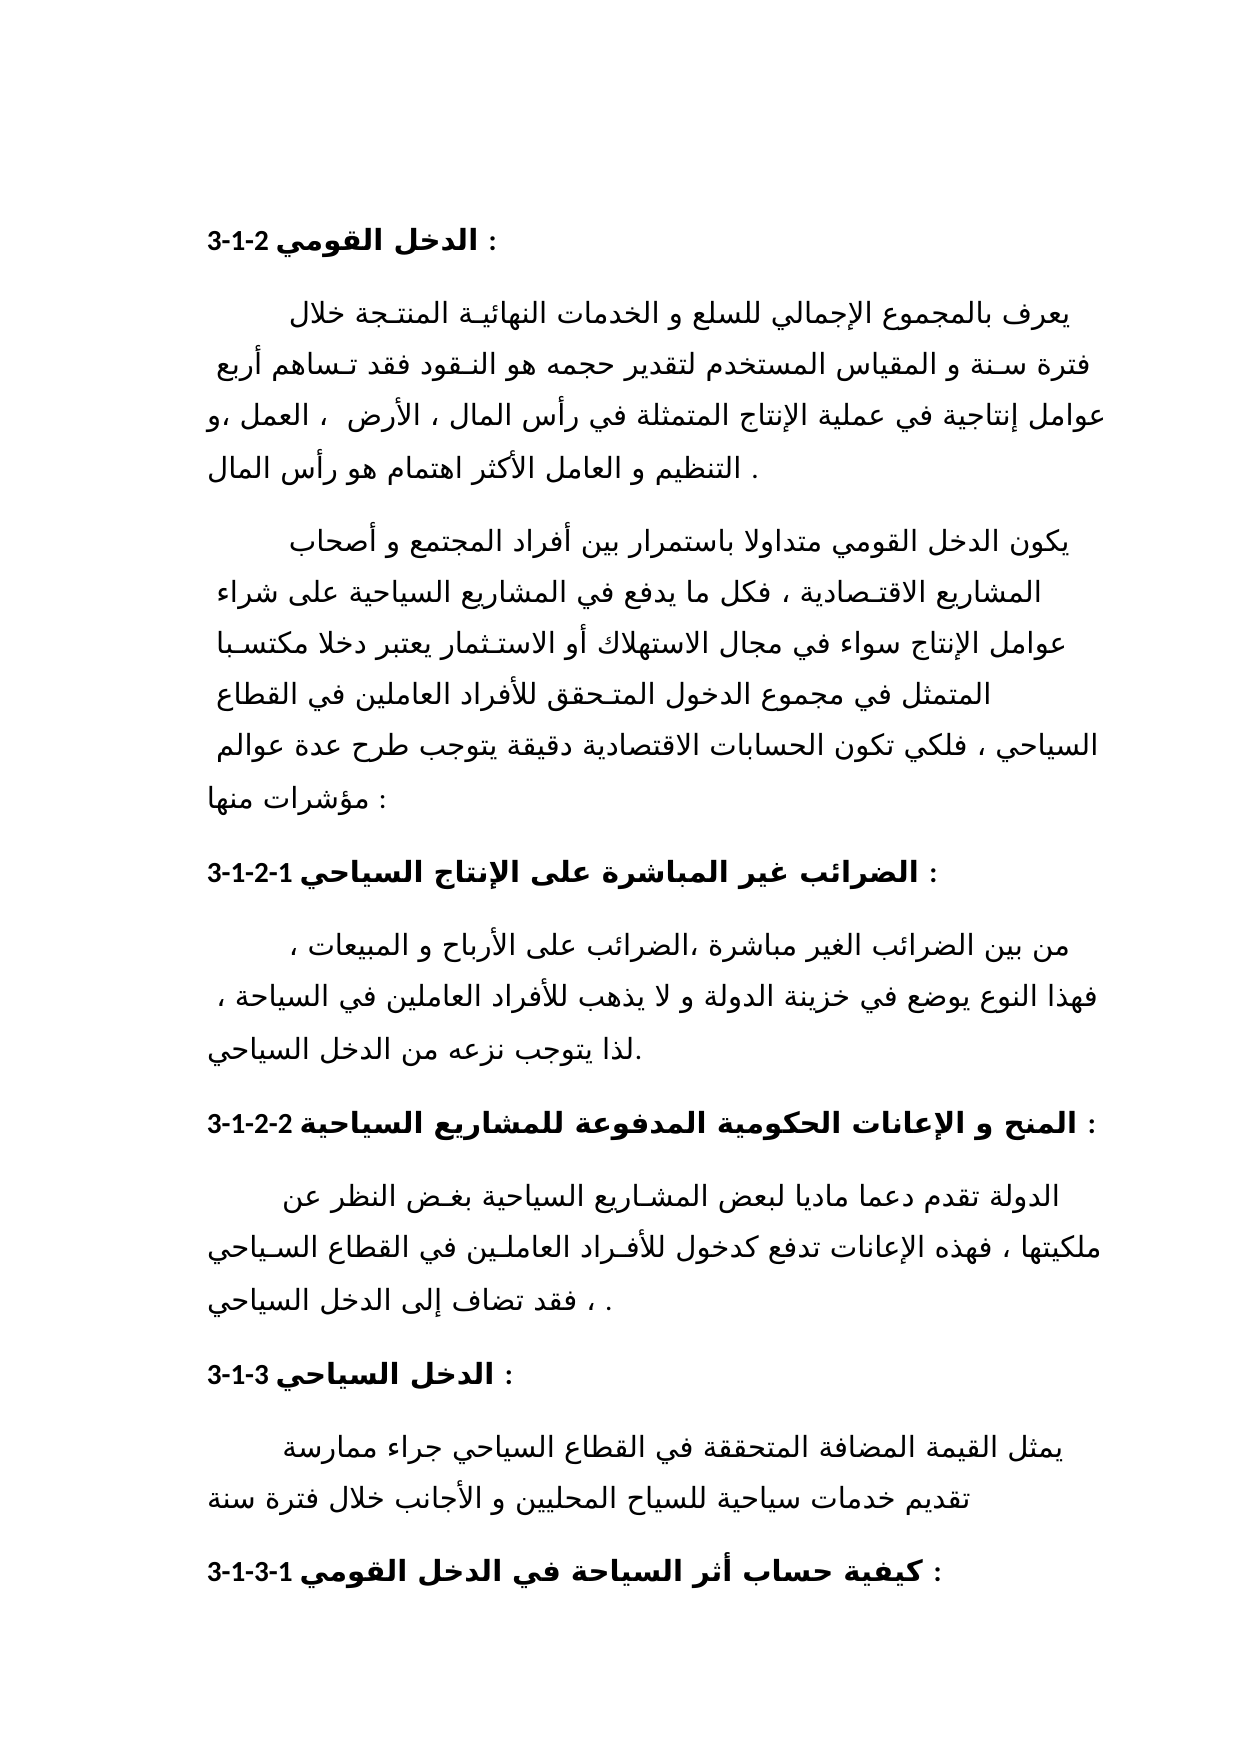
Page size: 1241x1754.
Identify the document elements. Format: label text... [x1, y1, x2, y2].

text 3-1-2-1 الضرائب غير المباشرة على الإنتاج السياحي : [207, 854, 1107, 889]
text 3-1-3-1 كيفية حساب أثر السياحة في الدخل القومي : [207, 1553, 1107, 1589]
text يعرف بالمجموع الإجمالي للسلع و الخدمات النهائيـة المنتـجة خلال فترة سـنة و المقياس المستخدم لتقدير حجمه هو النـقود فقد تـساهم أربع عوامل إنتاجية في عملية الإنتاج المتمثلة في رأس المال ، الأرض ، العمل ،و التنظيم و العامل الأكثر اهتمام هو رأس المال . [207, 296, 1107, 486]
text يكون الدخل القومي متداولا باستمرار بين أفراد المجتمع و أصحاب المشاريع الاقتـصادية ، فكل ما يدفع في المشاريع السياحية على شراء عوامل الإنتاج سواء في مجال الاستهلاك أو الاستـثمار يعتبر دخلا مكتسـبا المتمثل في مجموع الدخول المتـحقق للأفراد العاملين في القطاع السياحي ، فلكي تكون الحسابات الاقتصادية دقيقة يتوجب طرح عدة عوالم مؤشرات منها : [207, 524, 1107, 815]
text يمثل القيمة المضافة المتحققة في القطاع السياحي جراء ممارسة تقديم خدمات سياحية للسياح المحليين و الأجانب خلال فترة سنة [207, 1431, 1107, 1516]
text 3-1-3 الدخل السياحي : [207, 1356, 1107, 1392]
text من بين الضرائب الغير مباشرة ،الضرائب على الأرباح و المبيعات ، فهذا النوع يوضع في خزينة الدولة و لا يذهب للأفراد العاملين في السياحة ، لذا يتوجب نزعه من الدخل السياحي. [207, 928, 1107, 1067]
text الدولة تقدم دعما ماديا لبعض المشـاريع السياحية بغـض النظر عن ملكيتها ، فهذه الإعانات تدفع كدخول للأفـراد العاملـين في القطاع السـياحي ، فقد تضاف إلى الدخل السياحي . [207, 1179, 1107, 1318]
text 3-1-2 الدخل القومي : [207, 222, 1107, 258]
text 3-1-2-2 المنح و الإعانات الحكومية المدفوعة للمشاريع السياحية : [207, 1105, 1107, 1141]
